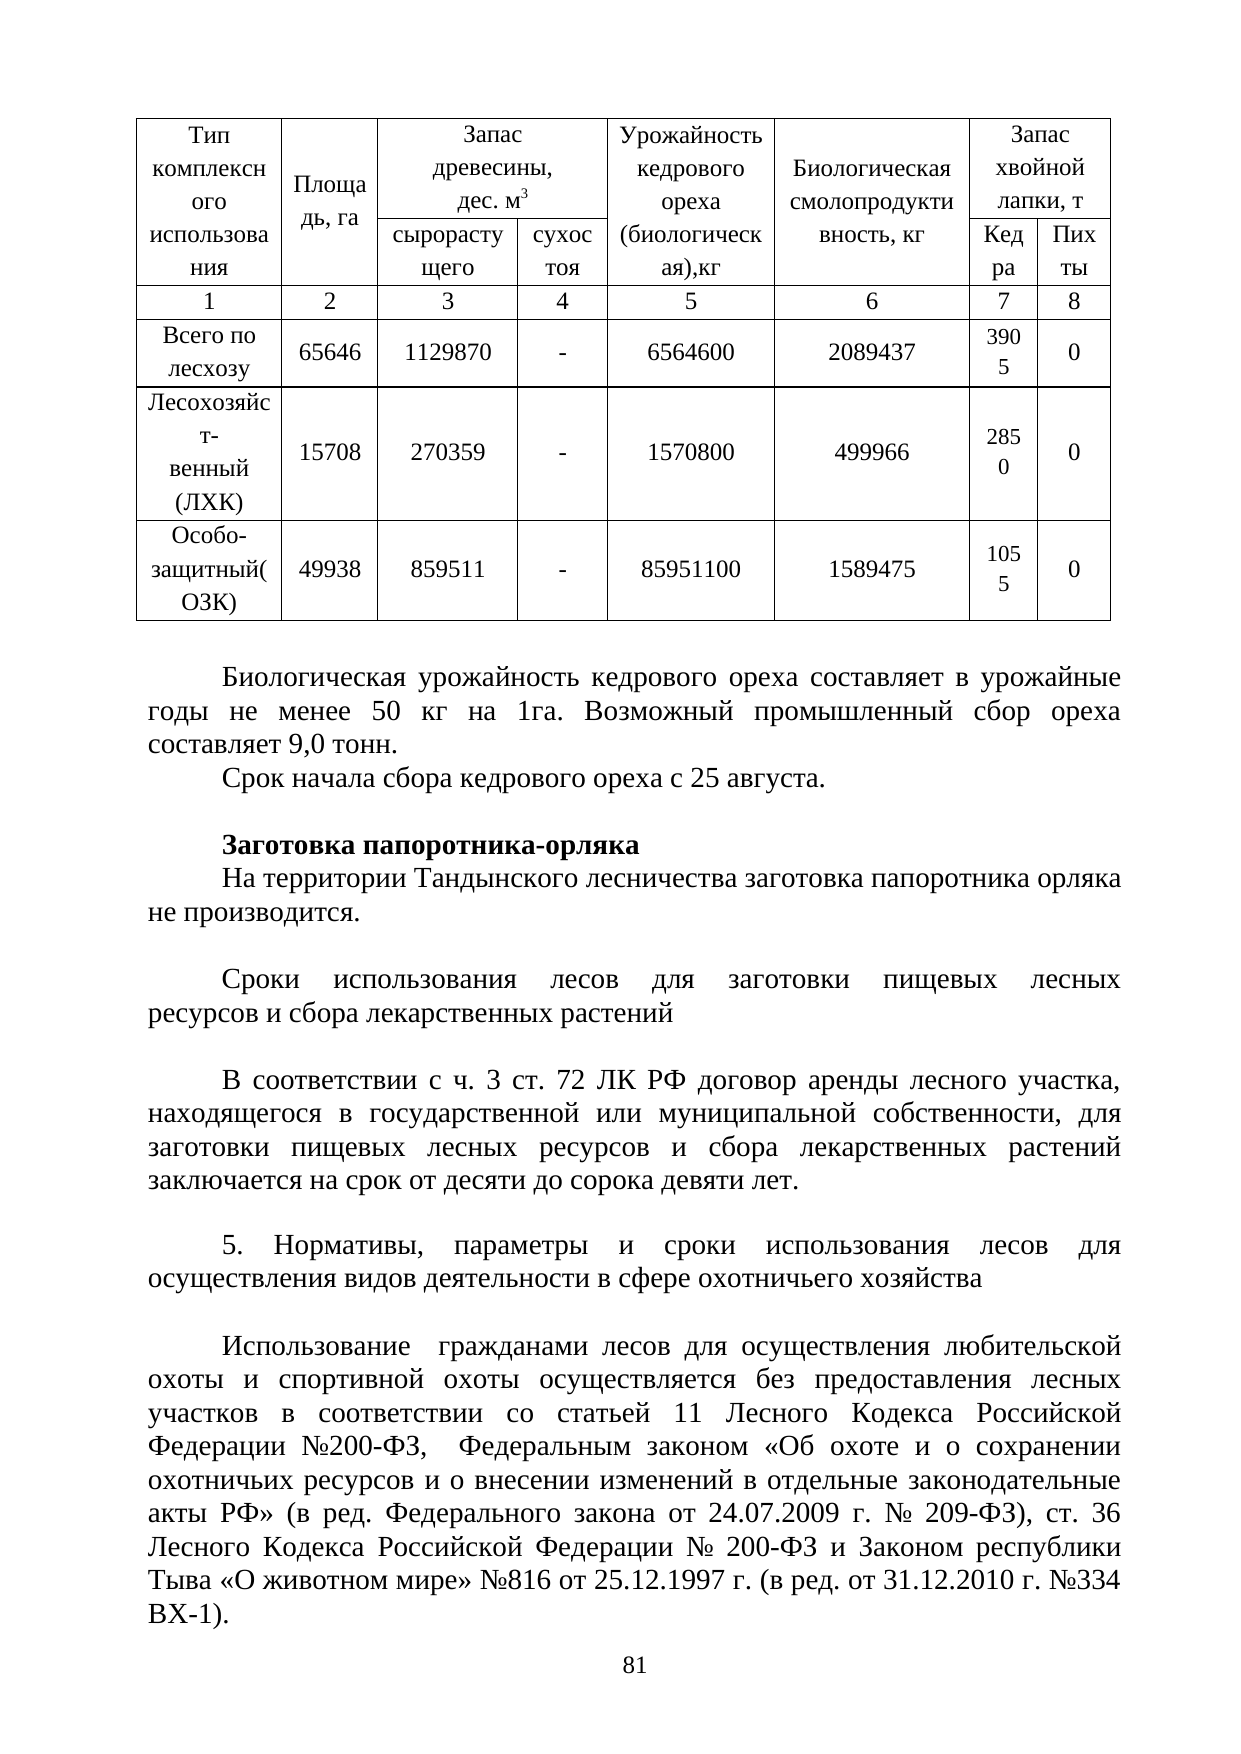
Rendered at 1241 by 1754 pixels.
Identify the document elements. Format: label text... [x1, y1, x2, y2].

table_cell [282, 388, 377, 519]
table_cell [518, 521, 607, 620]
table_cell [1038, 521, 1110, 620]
text Использование гражданами лесов для осуществления любительской охоты и спортивной охоты осуществляется без предоставления лесных участков в соответствии со статьей 11 Лесного Кодекса Российской Федерации №200-ФЗ, Федеральным законом «Об охоте и о сохранении охотничьих ресурсов и о внесении изменений в отдельные законодательные акты РФ» (в ред. Федерального закона от 24.07.2009 г. № 209-ФЗ), ст. 36 Лесного Кодекса Российской Федерации № 200-ФЗ и Законом республики Тыва «О животном мире» №816 от 25.12.1997 г. (в ред. от 31.12.2010 г. №334 ВХ-1). [148, 1328, 1122, 1629]
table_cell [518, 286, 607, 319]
text На территории Тандынского лесничества заготовка папоротника орляка не производится. [148, 861, 1122, 928]
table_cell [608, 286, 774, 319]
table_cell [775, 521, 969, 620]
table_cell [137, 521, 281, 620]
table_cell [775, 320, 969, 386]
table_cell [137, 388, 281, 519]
text В соответствии с ч. 3 ст. 72 ЛК РФ договор аренды лесного участка, находящегося в государственной или муниципальной собственности, для заготовки пищевых лесных ресурсов и сбора лекарственных растений заключается на срок от десяти до сорока девяти лет. [148, 1062, 1122, 1196]
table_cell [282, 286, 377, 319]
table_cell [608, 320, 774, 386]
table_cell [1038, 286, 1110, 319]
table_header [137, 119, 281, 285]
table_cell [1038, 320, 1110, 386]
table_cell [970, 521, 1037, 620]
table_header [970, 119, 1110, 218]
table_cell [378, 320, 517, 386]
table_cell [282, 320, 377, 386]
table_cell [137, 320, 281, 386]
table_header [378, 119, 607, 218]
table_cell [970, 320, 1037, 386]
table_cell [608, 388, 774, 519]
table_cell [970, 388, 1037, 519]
text 5. Нормативы, параметры и сроки использования лесов для осуществления видов деятельности в сфере охотничьего хозяйства [148, 1227, 1122, 1294]
text Заготовка папоротника-орляка [148, 827, 1122, 861]
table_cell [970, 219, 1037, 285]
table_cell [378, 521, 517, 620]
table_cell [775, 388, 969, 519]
text Сроки использования лесов для заготовки пищевых лесных ресурсов и сбора лекарственных растений [148, 961, 1122, 1028]
text Биологическая урожайность кедрового ореха составляет в урожайные годы не менее 50 кг на 1га. Возможный промышленный сбор ореха составляет 9,0 тонн. [148, 659, 1122, 760]
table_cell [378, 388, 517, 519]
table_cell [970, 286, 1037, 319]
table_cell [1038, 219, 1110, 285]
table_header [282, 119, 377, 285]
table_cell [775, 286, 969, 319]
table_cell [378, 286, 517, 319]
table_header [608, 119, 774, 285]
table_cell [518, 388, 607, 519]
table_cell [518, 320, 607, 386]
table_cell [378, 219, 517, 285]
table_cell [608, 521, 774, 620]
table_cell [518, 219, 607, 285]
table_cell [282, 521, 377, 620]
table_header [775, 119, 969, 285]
text Срок начала сбора кедрового ореха с 25 августа. [148, 760, 1122, 793]
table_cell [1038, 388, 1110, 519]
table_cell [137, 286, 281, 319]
